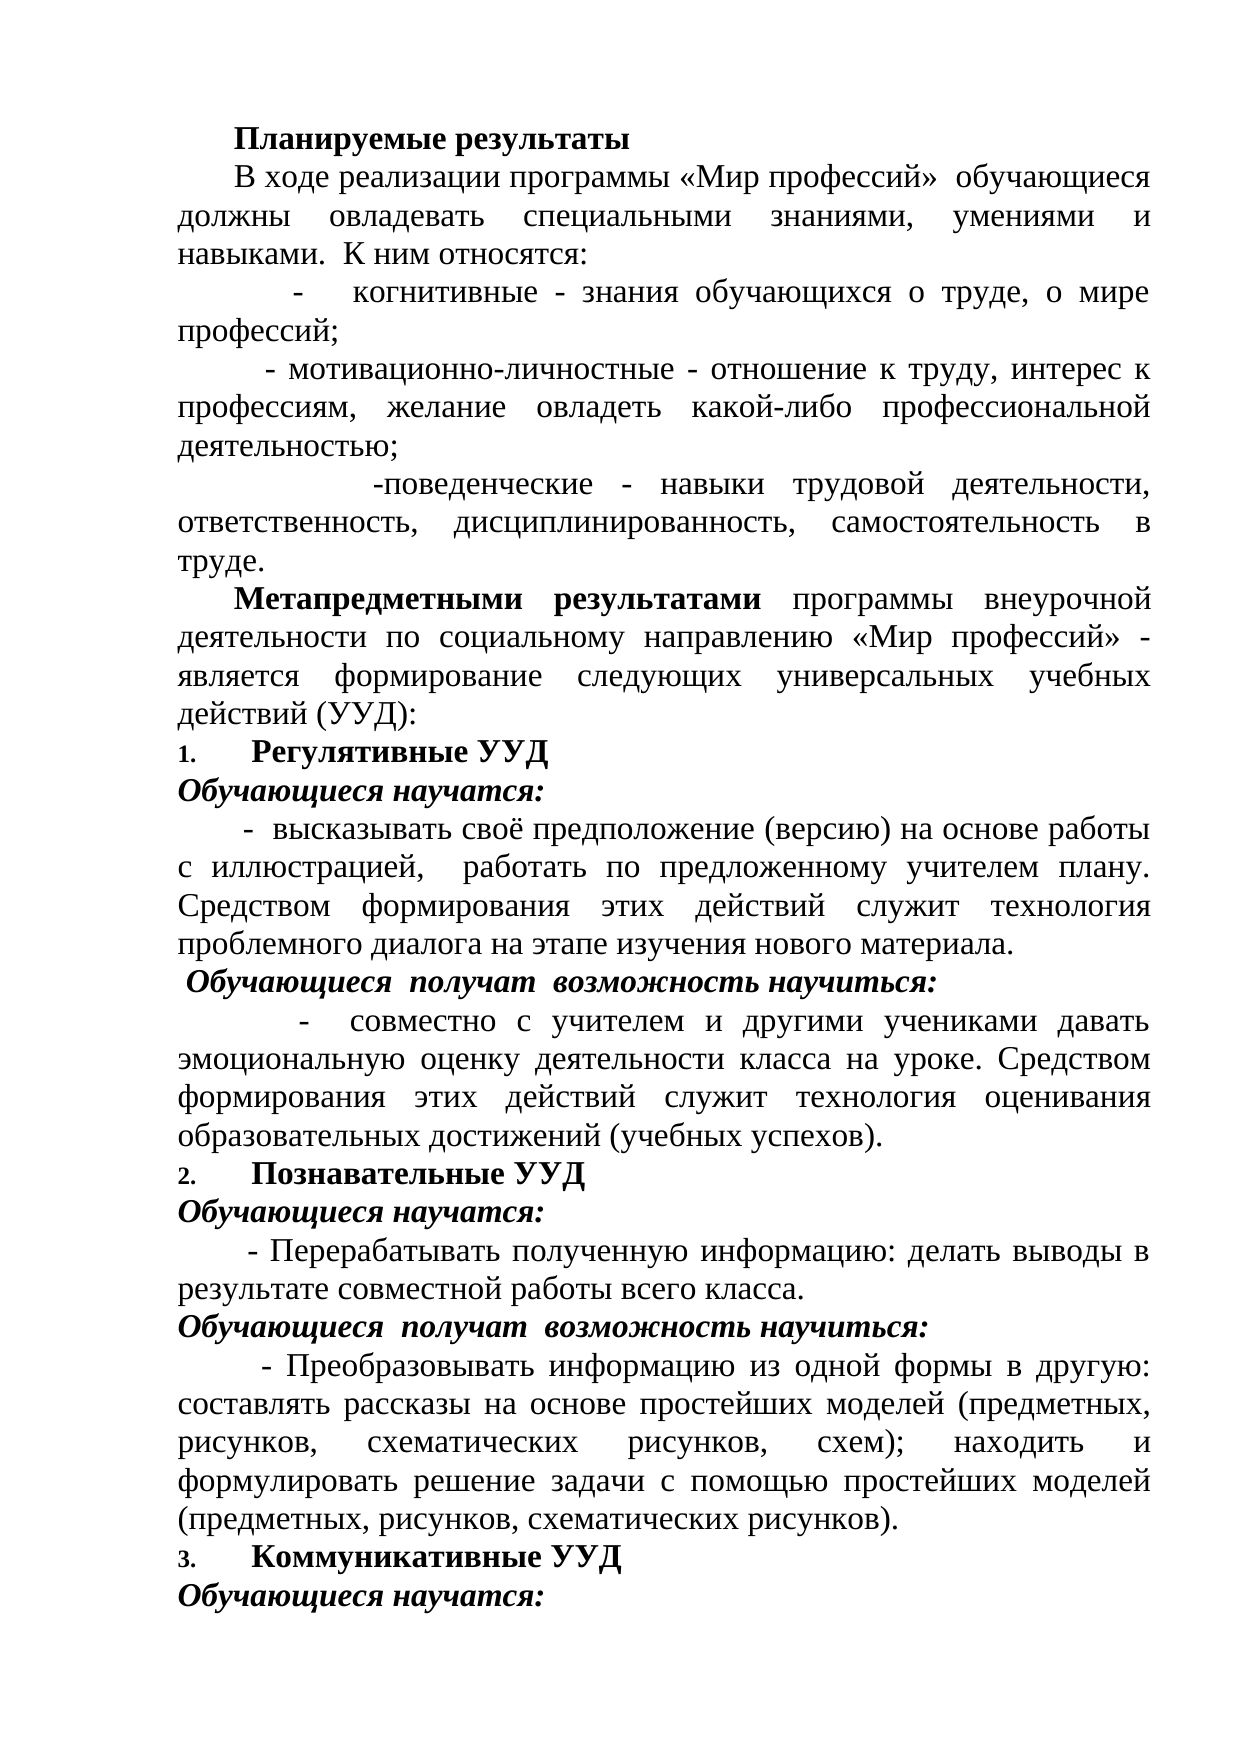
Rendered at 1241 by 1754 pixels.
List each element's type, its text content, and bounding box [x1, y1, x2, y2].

text - высказывать своё предположение (версию) на основе работы с иллюстрацией, работать по предложенному учителем плану. Средством формирования этих действий служит технология проблемного диалога на этапе изучения нового материала. [177, 808, 1152, 961]
text Обучающиеся научатся: [177, 1575, 1152, 1613]
list Познавательные УУД [177, 1153, 1152, 1191]
text - Преобразовывать информацию из одной формы в другую: составлять рассказы на основе простейших моделей (предметных, рисунков, схематических рисунков, схем); находить и формулировать решение задачи с помощью простейших моделей (предметных, рисунков, схематических рисунков). [177, 1345, 1152, 1536]
list Регулятивные УУД [177, 731, 1152, 770]
text В ходе реализации программы «Мир профессий» обучающиеся должны овладевать специальными знаниями, умениями и навыками. К ним относятся: [177, 156, 1152, 271]
text Обучающиеся научатся: [177, 770, 1152, 808]
text - мотивационно-личностные - отношение к труду, интерес к профессиям, желание овладеть какой-либо профессиональной деятельностью; [177, 348, 1152, 463]
text - совместно с учителем и другими учениками давать эмоциональную оценку деятельности класса на уроке. Средством формирования этих действий служит технология оценивания образовательных достижений (учебных успехов). [177, 1000, 1152, 1153]
text Метапредметными результатами программы внеурочной деятельности по социальному направлению «Мир профессий» - является формирование следующих универсальных учебных действий (УУД): [177, 578, 1152, 731]
text Обучающиеся получат возможность научиться: [177, 961, 1152, 1000]
text Обучающиеся научатся: [177, 1191, 1152, 1230]
text Планируемые результаты [177, 118, 1152, 156]
text - когнитивные - знания обучающихся о труде, о мире профессий; [177, 271, 1152, 348]
text Обучающиеся получат возможность научиться: [177, 1306, 1152, 1345]
text - Перерабатывать полученную информацию: делать выводы в результате совместной работы всего класса. [177, 1230, 1152, 1306]
text -поведенческие - навыки трудовой деятельности, ответственность, дисциплинированность, самостоятельность в труде. [177, 463, 1152, 578]
list Коммуникативные УУД [177, 1536, 1152, 1575]
